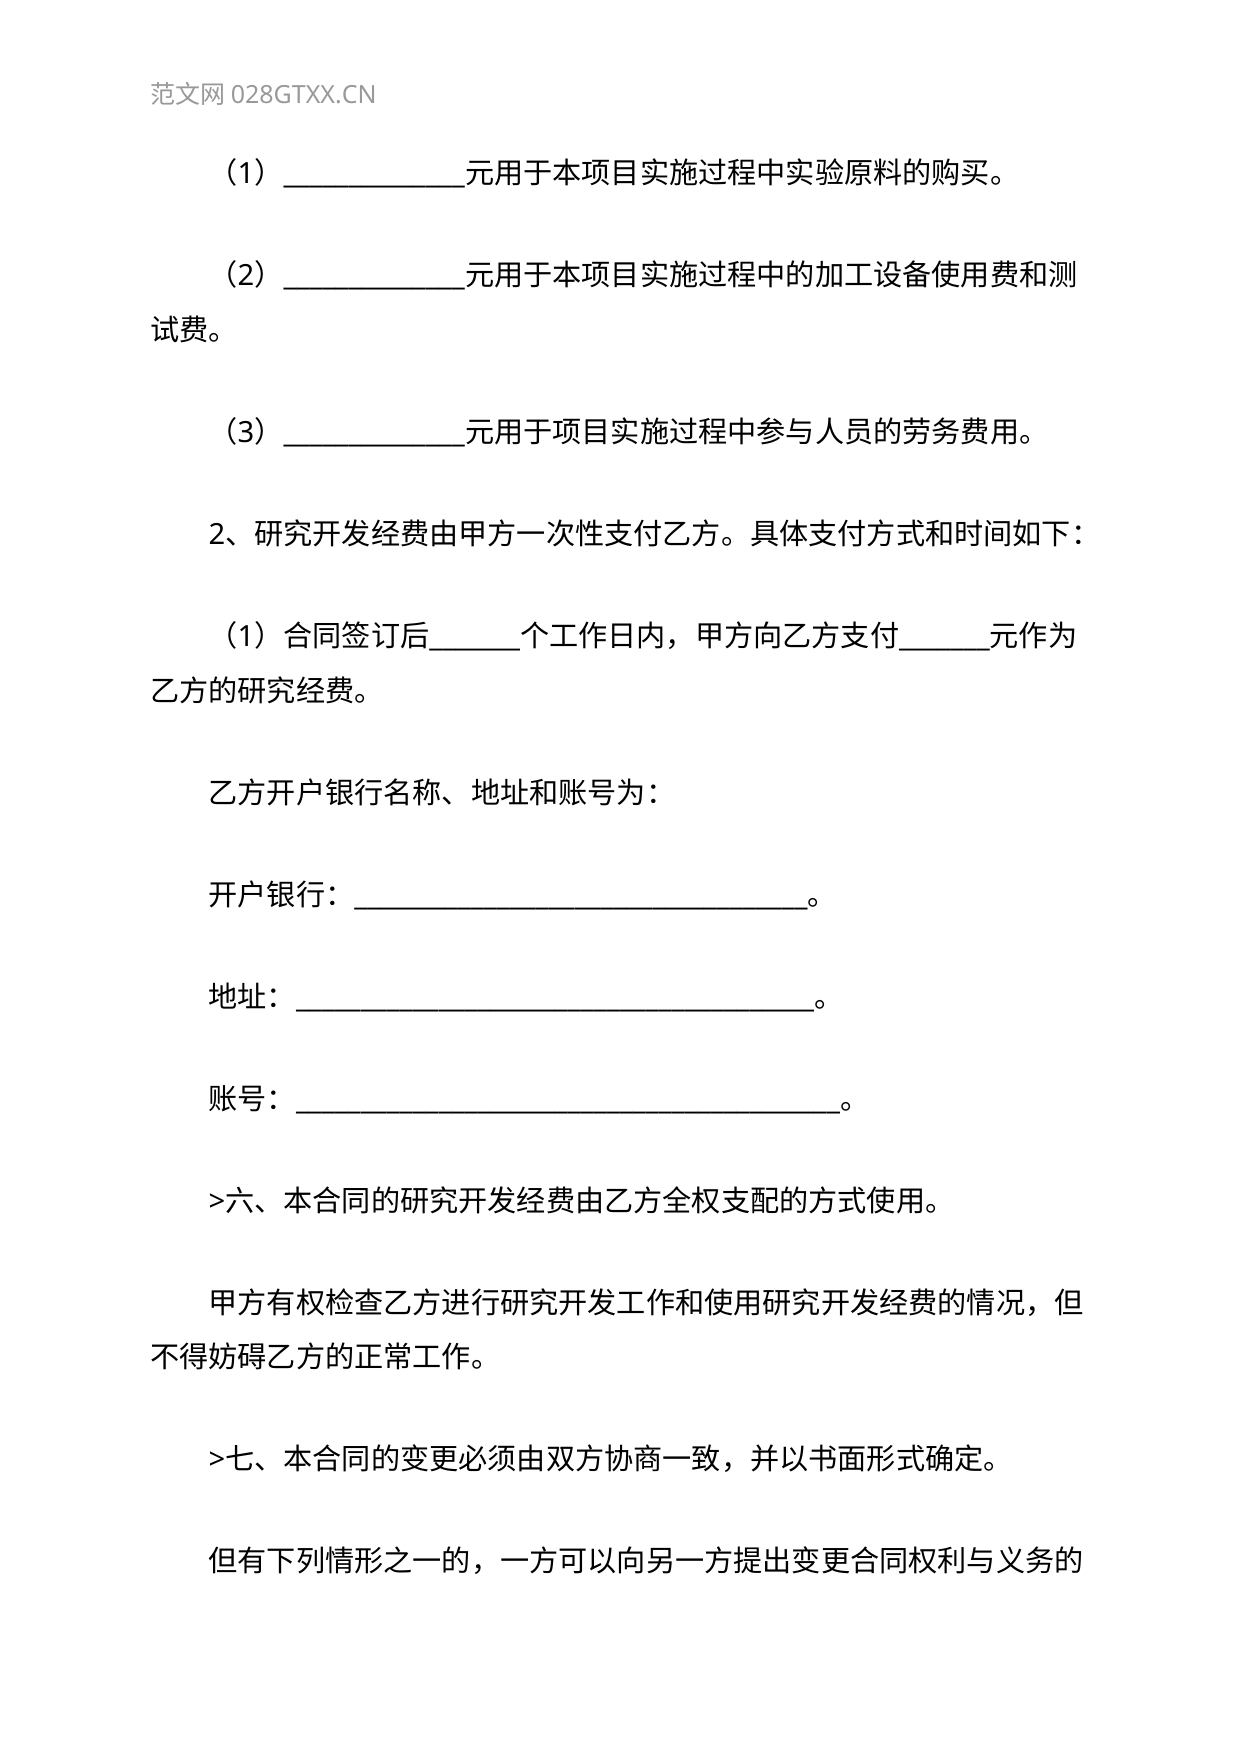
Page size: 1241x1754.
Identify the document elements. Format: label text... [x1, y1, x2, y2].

text >七、本合同的变更必须由双方协商一致，并以书面形式确定。 [150, 1436, 1090, 1478]
text 开户银行：___________________________________。 [150, 871, 1090, 914]
text （3）______________元用于项目实施过程中参与人员的劳务费用。 [150, 409, 1090, 451]
text 账号：__________________________________________。 [150, 1075, 1090, 1118]
text 乙方开户银行名称、地址和账号为： [150, 769, 1090, 812]
text 地址：________________________________________。 [150, 973, 1090, 1016]
text （1）合同签订后_______个工作日内，甲方向乙方支付_______元作为乙方的研究经费。 [150, 613, 1090, 710]
text （1）______________元用于本项目实施过程中实验原料的购买。 [150, 150, 1090, 192]
text 甲方有权检查乙方进行研究开发工作和使用研究开发经费的情况，但不得妨碍乙方的正常工作。 [150, 1279, 1090, 1376]
text >六、本合同的研究开发经费由乙方全权支配的方式使用。 [150, 1177, 1090, 1219]
text （2）______________元用于本项目实施过程中的加工设备使用费和测试费。 [150, 252, 1090, 349]
text 2、研究开发经费由甲方一次性支付乙方。具体支付方式和时间如下： [150, 511, 1090, 553]
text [150, 1538, 1090, 1580]
